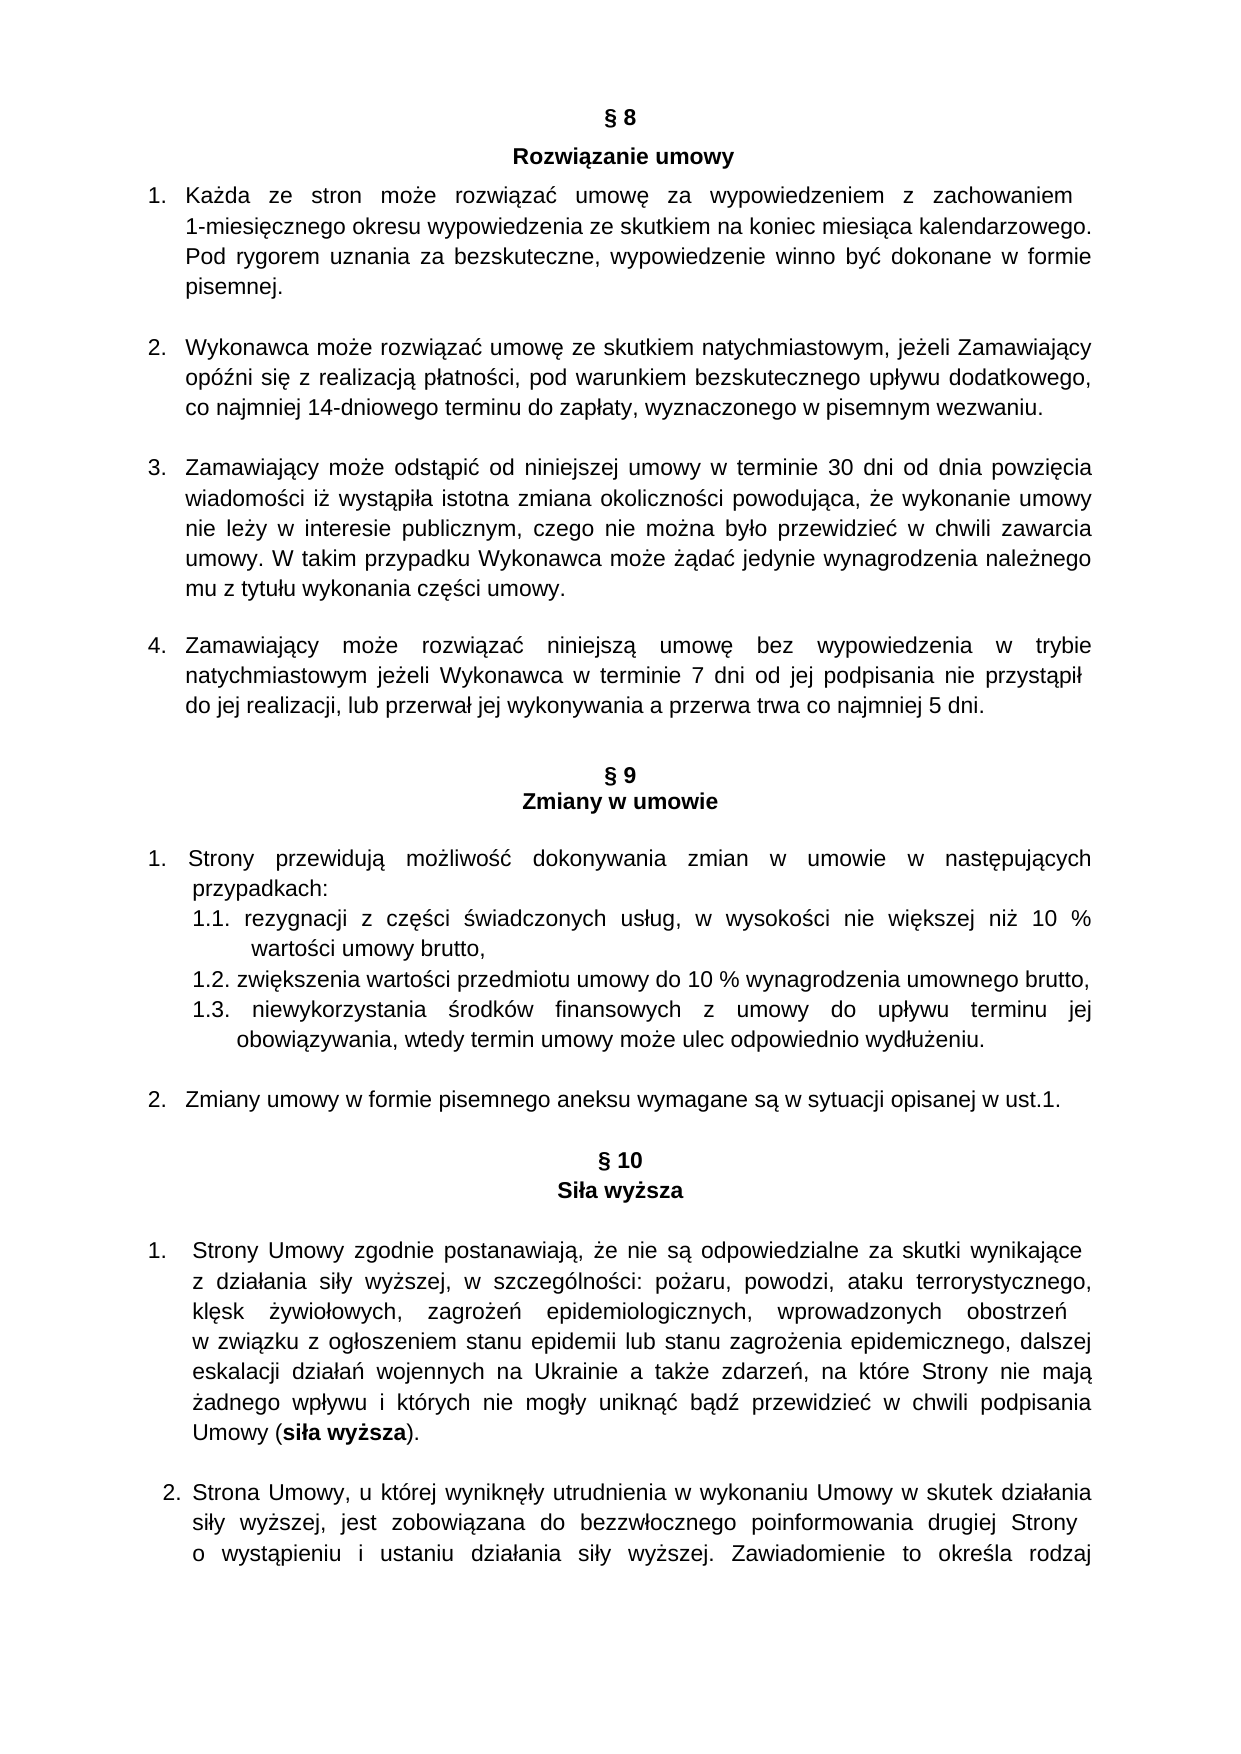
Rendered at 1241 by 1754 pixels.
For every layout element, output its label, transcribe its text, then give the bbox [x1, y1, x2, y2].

list Zamawiający może rozwiązać niniejszą umowę bez wypowiedzenia w trybie natychmiastowym jeżeli Wykonawca w terminie 7 dni od jej podpisania nie przystąpił do jej realizacji, lub przerwał jej wykonywania a przerwa trwa co najmniej 5 dni. [148, 632, 1092, 718]
text 1.3. niewykorzystania środków finansowych z umowy do upływu terminu jej obowiązywania, wtedy termin umowy może ulec odpowiednio wydłużeniu. [192, 996, 1092, 1052]
text § 9 [148, 762, 1092, 788]
text 1. Strony przewidują możliwość dokonywania zmian w umowie w następujących przypadkach: [148, 845, 1092, 901]
list Każda ze stron może rozwiązać umowę za wypowiedzeniem z zachowaniem 1-miesięcznego okresu wypowiedzenia ze skutkiem na koniec miesiąca kalendarzowego. Pod rygorem uznania za bezskuteczne, wypowiedzenie winno być dokonane w formie pisemnej. [148, 182, 1092, 299]
text § 8 [148, 103, 1092, 130]
list Zmiany umowy w formie pisemnego aneksu wymagane są w sytuacji opisanej w ust.1. [148, 1086, 1092, 1113]
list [162, 1479, 1092, 1566]
text 1.1. rezygnacji z części świadczonych usług, w wysokości nie większej niż 10 % wartości umowy brutto, [192, 905, 1092, 962]
text Siła wyższa [148, 1177, 1092, 1203]
text § 10 [148, 1147, 1092, 1173]
list Wykonawca może rozwiązać umowę ze skutkiem natychmiastowym, jeżeli Zamawiający opóźni się z realizacją płatności, pod warunkiem bezskutecznego upływu dodatkowego, co najmniej 14-dniowego terminu do zapłaty, wyznaczonego w pisemnym wezwaniu. [148, 333, 1092, 420]
list Zamawiający może odstąpić od niniejszej umowy w terminie 30 dni od dnia powzięcia wiadomości iż wystąpiła istotna zmiana okoliczności powodująca, że wykonanie umowy nie leży w interesie publicznym, czego nie można było przewidzieć w chwili zawarcia umowy. W takim przypadku Wykonawca może żądać jedynie wynagrodzenia należnego mu z tytułu wykonania części umowy. [148, 454, 1092, 601]
text Rozwiązanie umowy [148, 143, 1092, 169]
text 1.2. zwiększenia wartości przedmiotu umowy do 10 % wynagrodzenia umownego brutto, [192, 966, 1092, 992]
text Zmiany w umowie [148, 788, 1092, 814]
list Strony Umowy zgodnie postanawiają, że nie są odpowiedzialne za skutki wynikające z działania siły wyższej, w szczególności: pożaru, powodzi, ataku terrorystycznego, klęsk żywiołowych, zagrożeń epidemiologicznych, wprowadzonych obostrzeń w związku z ogłoszeniem stanu epidemii lub stanu zagrożenia epidemicznego, dalszej eskalacji działań wojennych na Ukrainie a także zdarzeń, na które Strony nie mają żadnego wpływu i których nie mogły uniknąć bądź przewidzieć w chwili podpisania Umowy (siła wyższa). [148, 1237, 1092, 1445]
